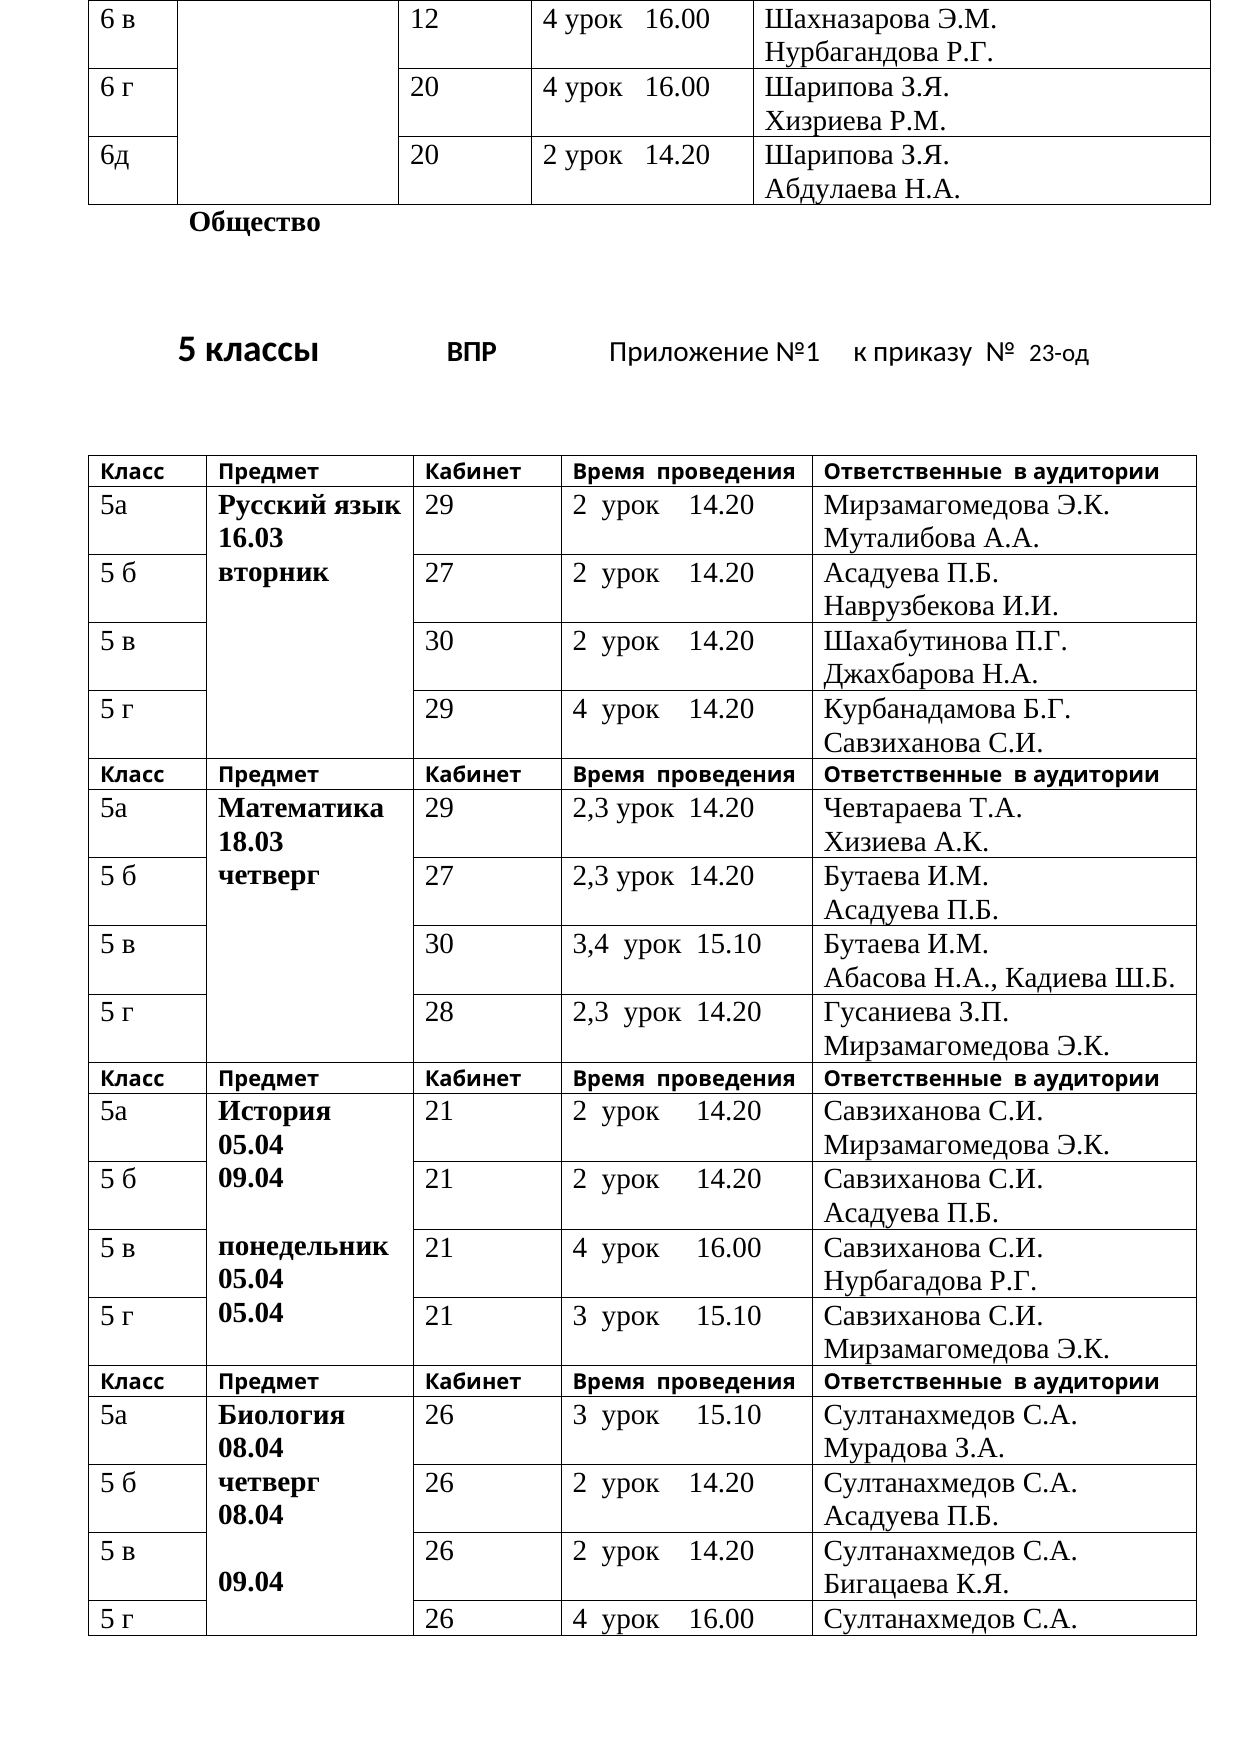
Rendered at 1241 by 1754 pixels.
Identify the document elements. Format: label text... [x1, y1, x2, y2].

table_cell 6 в [89, 1, 177, 68]
table_cell 2 урок 14.20 [532, 137, 753, 204]
table_cell 21 [414, 1230, 561, 1297]
table_cell 4 урок 16.00 [532, 1, 753, 68]
table_cell 5 в [89, 926, 206, 993]
table_cell 27 [414, 555, 561, 622]
table_header Предмет [207, 456, 413, 486]
table_cell 5а [89, 1094, 206, 1161]
table_cell 3 урок 15.10 [562, 1298, 812, 1365]
table_cell 26 [414, 1465, 561, 1532]
table_cell Кабинет [414, 759, 561, 789]
table_cell Асадуева П.Б. Наврузбекова И.И. [813, 555, 1196, 622]
table_cell Савзиханова С.И. Мирзамагомедова Э.К. [813, 1094, 1196, 1161]
table_cell 4 урок 14.20 [562, 691, 812, 758]
table_cell 2 урок 14.20 [562, 1533, 812, 1600]
table_cell Шахназарова Э.М. Нурбагандова Р.Г. [754, 1, 1210, 68]
table_cell Курбанадамова Б.Г. Савзиханова С.И. [813, 691, 1196, 758]
table_cell Предмет [207, 1063, 413, 1092]
table_header Время проведения [562, 456, 812, 486]
table_cell 21 [414, 1162, 561, 1229]
table_cell Шарипова З.Я. Хизриева Р.М. [754, 69, 1210, 136]
table_cell 3 урок 15.10 [562, 1397, 812, 1464]
table_cell Время проведения [562, 1063, 812, 1092]
table_cell 5а [89, 487, 206, 554]
table_cell 4 урок 16.00 [562, 1601, 812, 1635]
table_cell 5 б [89, 1465, 206, 1532]
table_cell Класс [89, 759, 206, 789]
table_header Ответственные в аудитории [813, 456, 1196, 486]
table_cell 20 [399, 69, 531, 136]
table_cell Мирзамагомедова Э.К. Муталибова А.А. [813, 487, 1196, 554]
table_header Кабинет [414, 456, 561, 486]
table_cell 5 г [89, 1298, 206, 1365]
table_cell Предмет [207, 759, 413, 789]
table_cell 2 урок 14.20 [562, 1162, 812, 1229]
table_cell 2,3 урок 14.20 [562, 995, 812, 1062]
table_cell Бутаева И.М. Асадуева П.Б. [813, 858, 1196, 925]
table_cell 30 [414, 623, 561, 690]
table_cell Шарипова З.Я. Абдулаева Н.А. [754, 137, 1210, 204]
table_cell Шахабутинова П.Г. Джахбарова Н.А. [813, 623, 1196, 690]
table_cell История 05.04 09.04 понедельник 05.04 05.04 [207, 1094, 413, 1365]
table_cell 5 в [89, 1230, 206, 1297]
table_cell Султанахмедов С.А. Бигацаева К.Я. [813, 1533, 1196, 1600]
table_cell 28 [414, 995, 561, 1062]
table_cell 2 урок 14.20 [562, 555, 812, 622]
table_cell 20 [399, 137, 531, 204]
table_cell Султанахмедов С.А. Асадуева П.Б. [813, 1465, 1196, 1532]
table_cell 5а [89, 1397, 206, 1464]
text 5 классы ВПР Приложение №1 к приказу № 23-од [177, 325, 1152, 371]
table_cell 26 [414, 1533, 561, 1600]
table_cell Время проведения [562, 759, 812, 789]
table_cell Кабинет [414, 1366, 561, 1396]
table_cell 5 б [89, 1162, 206, 1229]
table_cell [813, 1601, 1196, 1635]
table_cell Бутаева И.М. Абасова Н.А., Кадиева Ш.Б. [813, 926, 1196, 993]
table_cell Кабинет [414, 1063, 561, 1092]
table_cell Султанахмедов С.А. Мурадова З.А. [813, 1397, 1196, 1464]
table_cell 26 [414, 1397, 561, 1464]
table_cell 5 в [89, 1533, 206, 1600]
table_header Класс [89, 456, 206, 486]
table_cell Гусаниева З.П. Мирзамагомедова Э.К. [813, 995, 1196, 1062]
table_cell 12 [399, 1, 531, 68]
table_cell 3,4 урок 15.10 [562, 926, 812, 993]
table_cell 2,3 урок 14.20 [562, 790, 812, 857]
table_cell 5 г [89, 1601, 206, 1635]
table_cell Класс [89, 1063, 206, 1092]
table_cell 5 г [89, 995, 206, 1062]
table_cell Чевтараева Т.А. Хизиева А.К. [813, 790, 1196, 857]
table_cell 6д [89, 137, 177, 204]
table_cell Савзиханова С.И. Асадуева П.Б. [813, 1162, 1196, 1229]
table_cell 5 б [89, 555, 206, 622]
table_cell 5а [89, 790, 206, 857]
table_cell Математика 18.03 четверг [207, 790, 413, 1062]
table_cell 29 [414, 691, 561, 758]
table_cell 26 [414, 1601, 561, 1635]
table_cell 2 урок 14.20 [562, 623, 812, 690]
table_cell 30 [414, 926, 561, 993]
table_cell 6 г [89, 69, 177, 136]
table_cell Савзиханова С.И. Нурбагадова Р.Г. [813, 1230, 1196, 1297]
table_cell Ответственные в аудитории [813, 759, 1196, 789]
table_cell 5 г [89, 691, 206, 758]
table_cell Савзиханова С.И. Мирзамагомедова Э.К. [813, 1298, 1196, 1365]
table_cell 21 [414, 1094, 561, 1161]
table_cell Русский язык 16.03 вторник [207, 487, 413, 758]
table_cell 29 [414, 790, 561, 857]
table_cell 4 урок 16.00 [562, 1230, 812, 1297]
table_cell 29 [414, 487, 561, 554]
table_cell 21 [414, 1298, 561, 1365]
table_cell Ответственные в аудитории [813, 1366, 1196, 1396]
table_cell 2 урок 14.20 [562, 1465, 812, 1532]
table_cell Предмет [207, 1366, 413, 1396]
table_cell 27 [414, 858, 561, 925]
table_cell 5 в [89, 623, 206, 690]
table_cell Время проведения [562, 1366, 812, 1396]
table_cell Биология 08.04 четверг 08.04 09.04 08.04 [207, 1397, 413, 1635]
table_cell 2,3 урок 14.20 [562, 858, 812, 925]
table_cell 5 б [89, 858, 206, 925]
table_cell 2 урок 14.20 [562, 487, 812, 554]
table_cell 4 урок 16.00 [532, 69, 753, 136]
table_cell Ответственные в аудитории [813, 1063, 1196, 1092]
table_cell 2 урок 14.20 [562, 1094, 812, 1161]
table_cell Класс [89, 1366, 206, 1396]
